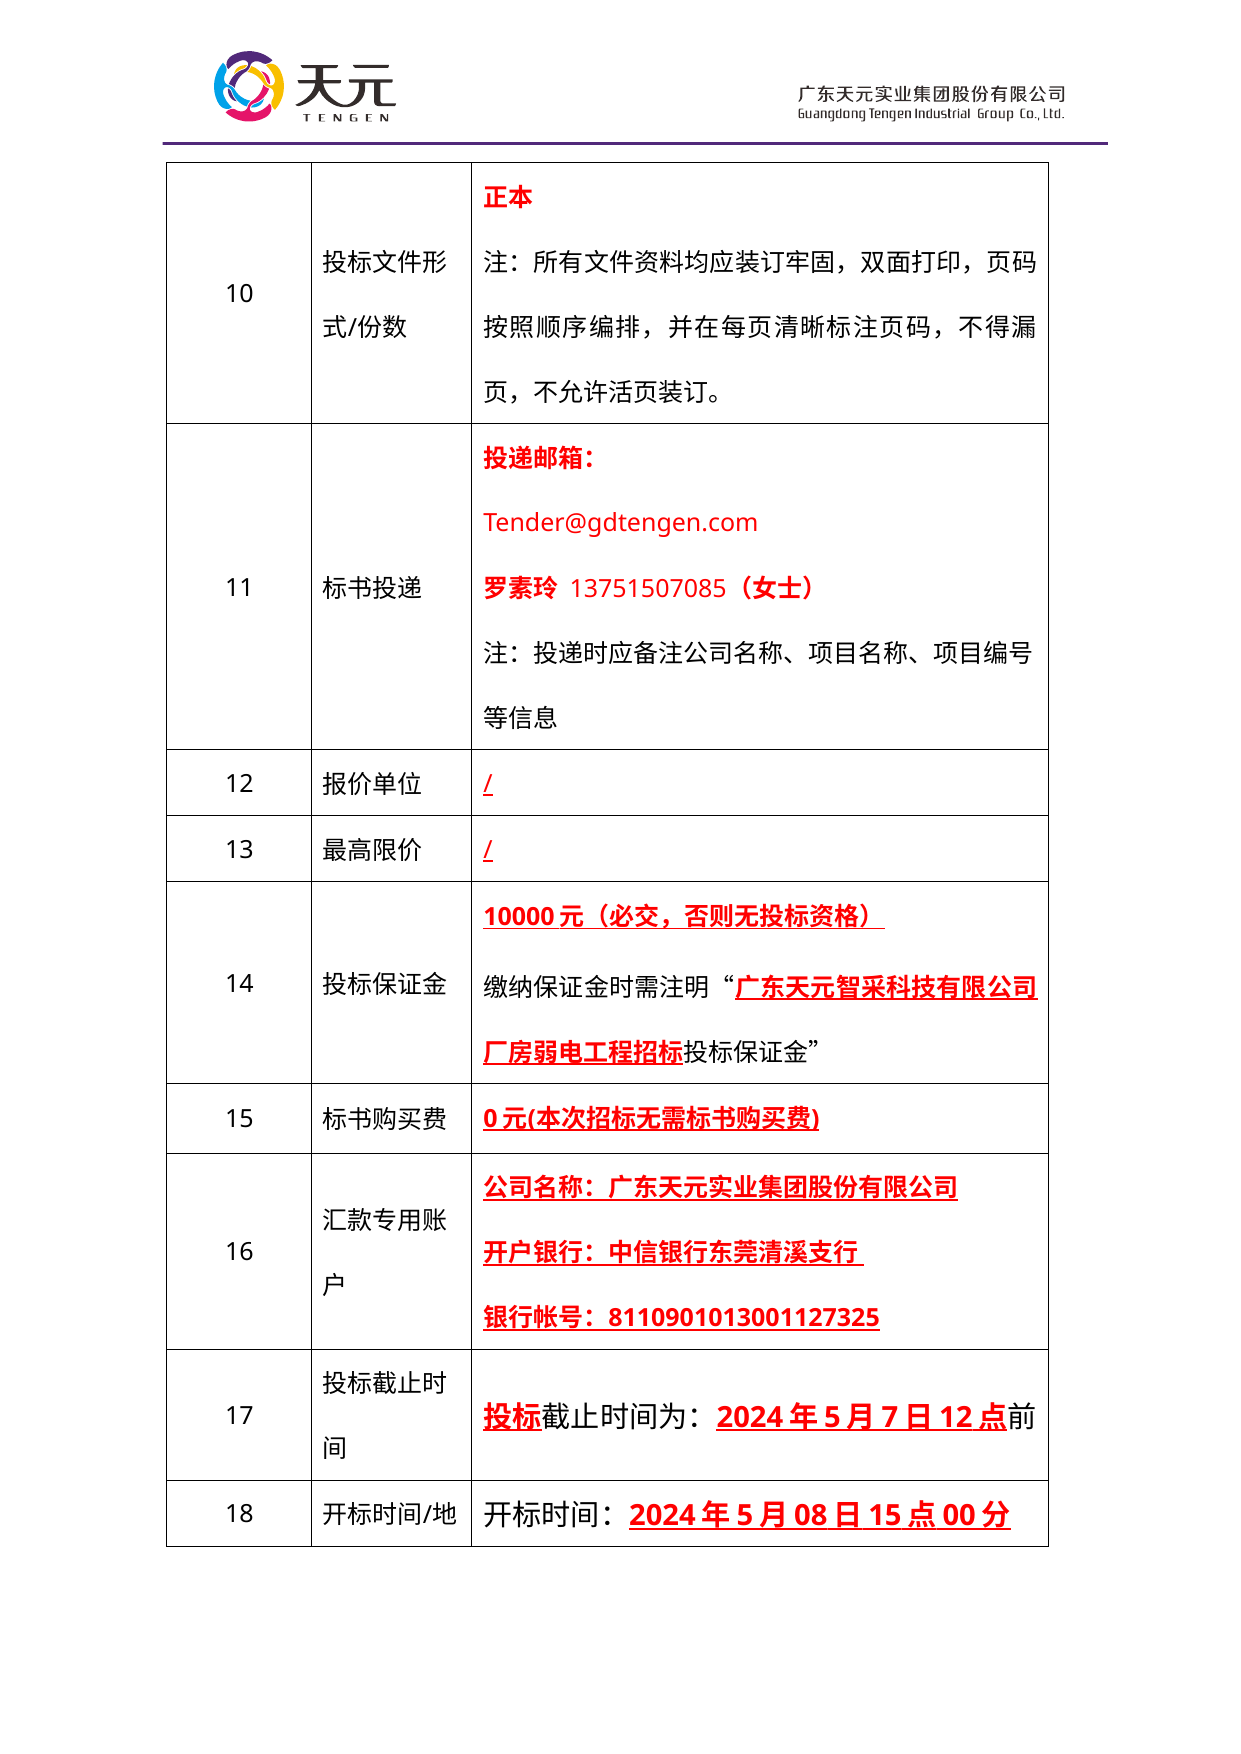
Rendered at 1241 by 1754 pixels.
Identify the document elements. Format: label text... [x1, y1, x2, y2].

table_cell 13 [167, 816, 311, 881]
table_cell 投递邮箱： Tender@gdtengen.com 罗素玲 13751507085（女士） 注：投递时应备注公司名称、项目名称、项目编号等信息 [472, 424, 1048, 749]
table_cell 开标时间/地点 [312, 1481, 471, 1546]
table_cell 公司名称：广东天元实业集团股份有限公司 开户银行：中信银行东莞清溪支行 银行帐号：8110901013001127325 [472, 1154, 1048, 1348]
table_cell 15 [167, 1084, 311, 1152]
table_cell 标书投递 [312, 424, 471, 749]
table_cell 正本 注：所有文件资料均应装订牢固，双面打印，页码按照顺序编排，并在每页清晰标注页码，不得漏页，不允许活页装订。 [472, 163, 1048, 423]
table_cell 汇款专用账户 [312, 1154, 471, 1348]
table_cell 报价单位 [312, 750, 471, 815]
table_cell 最高限价 [312, 816, 471, 881]
table_cell / [472, 750, 1048, 815]
table_cell 投标截止时间为：2024年5月7日12点前 [472, 1350, 1048, 1479]
table_cell 11 [167, 424, 311, 749]
table_cell 投标截止时间 [312, 1350, 471, 1479]
table_cell 14 [167, 882, 311, 1083]
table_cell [472, 1481, 1048, 1546]
table_cell 投标保证金 [312, 882, 471, 1083]
table_cell 12 [167, 750, 311, 815]
table_cell 投标文件形式/份数 [312, 163, 471, 423]
table_cell 17 [167, 1350, 311, 1479]
table_cell 标书购买费 [312, 1084, 471, 1152]
table_cell 16 [167, 1154, 311, 1348]
table_cell 18 [167, 1481, 311, 1546]
table_cell 0元(本次招标无需标书购买费) [472, 1084, 1048, 1152]
table_cell 10 [167, 163, 311, 423]
table_cell 10000元（必交，否则无投标资格） 缴纳保证金时需注明“广东天元智采科技有限公司厂房弱电工程招标投标保证金” [472, 882, 1048, 1083]
table_cell / [472, 816, 1048, 881]
